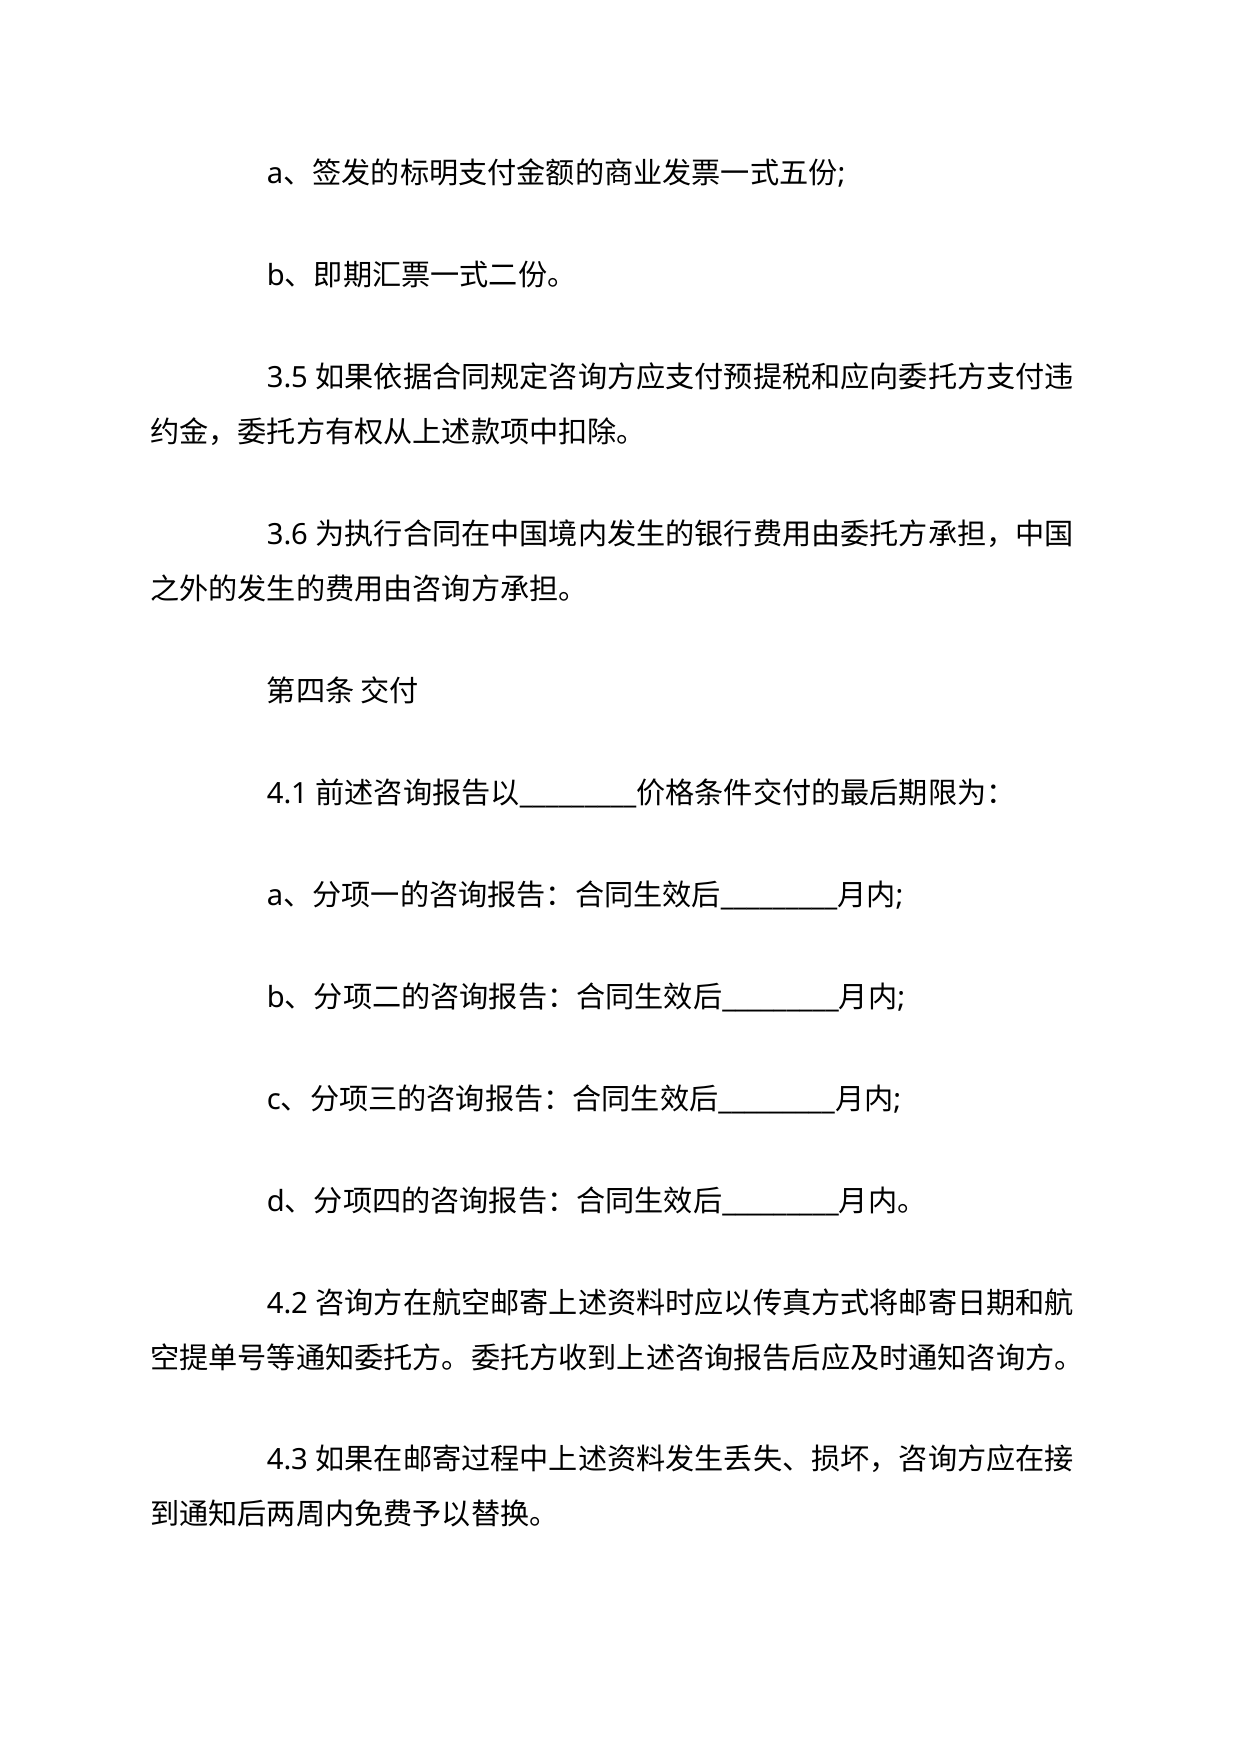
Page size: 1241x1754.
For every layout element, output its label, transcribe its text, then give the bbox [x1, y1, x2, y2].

text b、分项二的咨询报告：合同生效后_________月内; [150, 973, 1090, 1016]
text a、签发的标明支付金额的商业发票一式五份; [150, 150, 1090, 192]
text b、即期汇票一式二份。 [150, 252, 1090, 294]
text a、分项一的咨询报告：合同生效后_________月内; [150, 871, 1090, 914]
text 4.1 前述咨询报告以_________价格条件交付的最后期限为： [150, 769, 1090, 812]
text c、分项三的咨询报告：合同生效后_________月内; [150, 1075, 1090, 1118]
text 第四条 交付 [150, 667, 1090, 710]
text 3.6 为执行合同在中国境内发生的银行费用由委托方承担，中国之外的发生的费用由咨询方承担。 [150, 511, 1090, 608]
text 4.2 咨询方在航空邮寄上述资料时应以传真方式将邮寄日期和航空提单号等通知委托方。委托方收到上述咨询报告后应及时通知咨询方。 [150, 1279, 1090, 1376]
text 4.3 如果在邮寄过程中上述资料发生丢失、损坏，咨询方应在接到通知后两周内免费予以替换。 [150, 1436, 1090, 1533]
text 3.5 如果依据合同规定咨询方应支付预提税和应向委托方支付违约金，委托方有权从上述款项中扣除。 [150, 354, 1090, 451]
text d、分项四的咨询报告：合同生效后_________月内。 [150, 1177, 1090, 1219]
